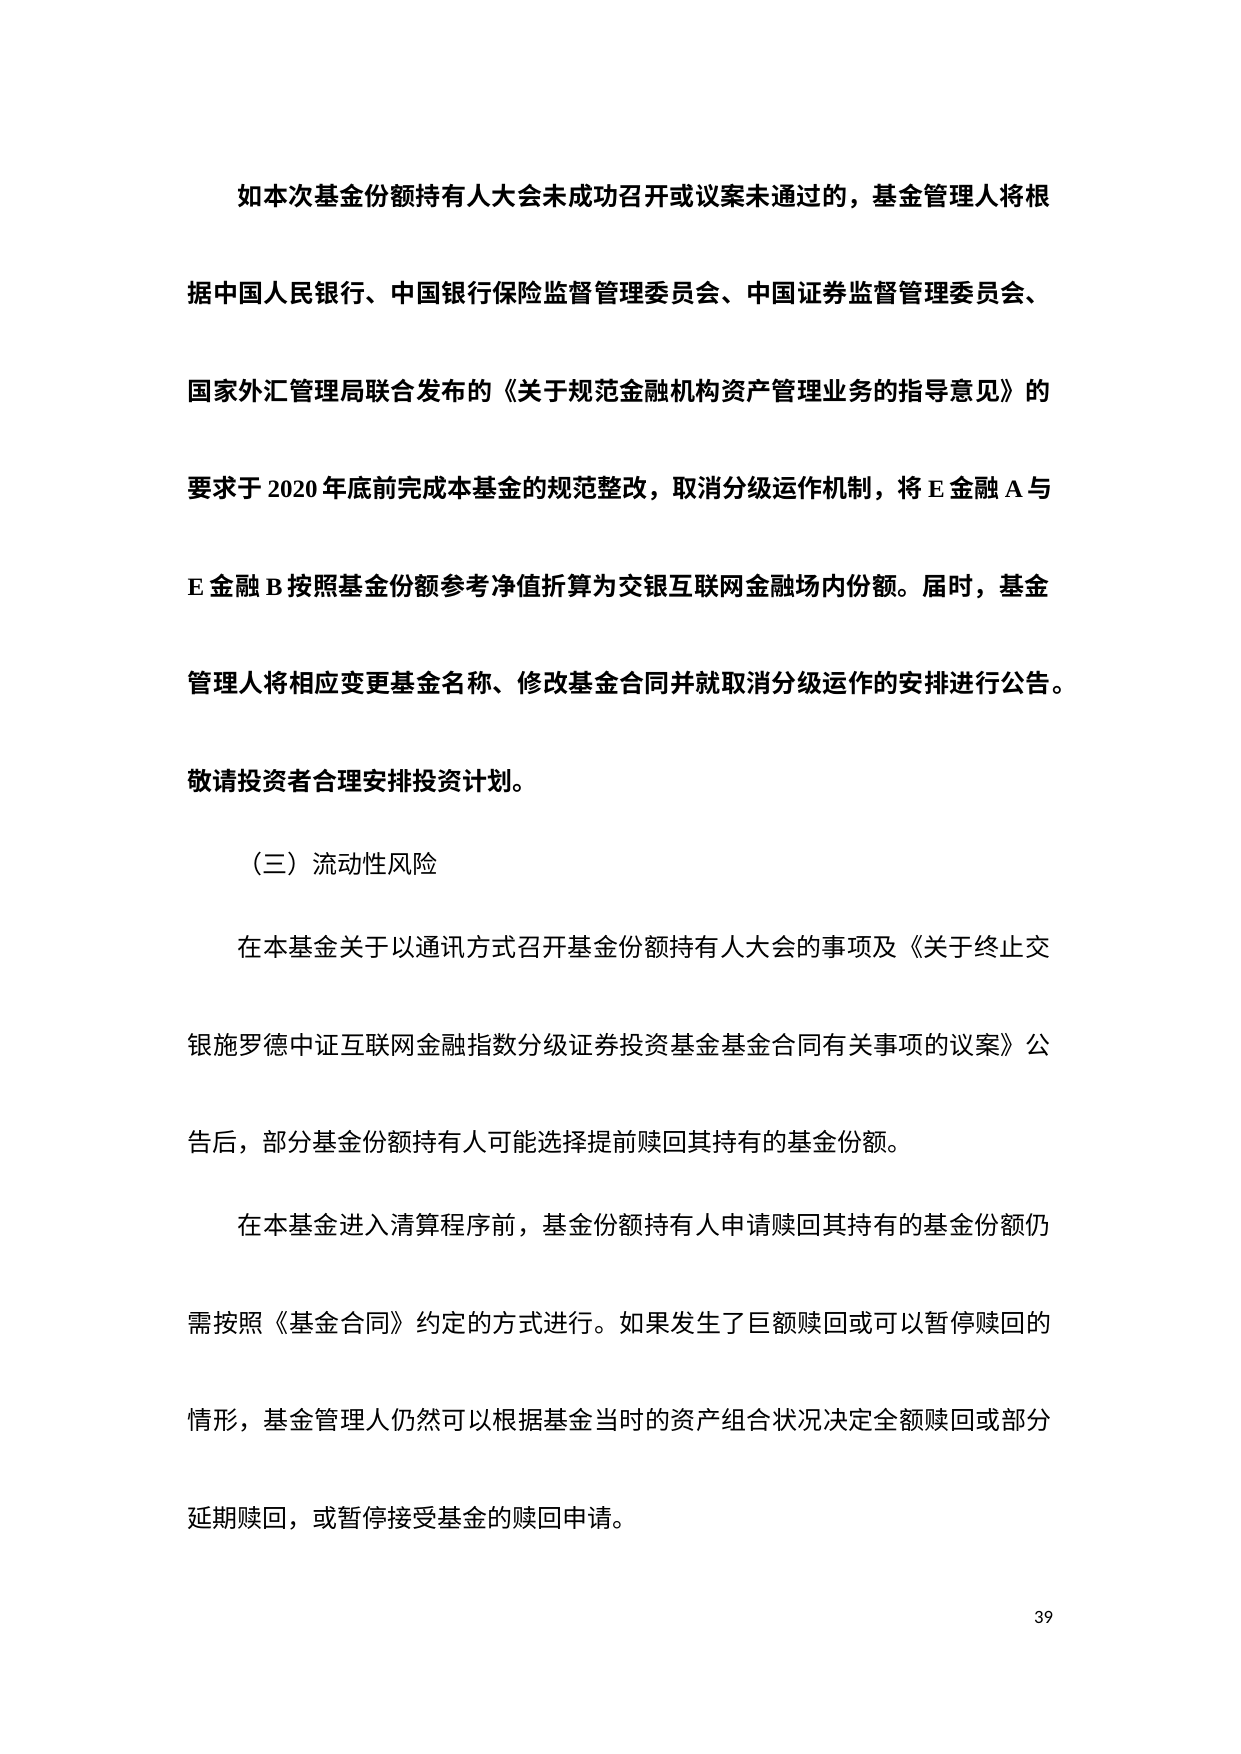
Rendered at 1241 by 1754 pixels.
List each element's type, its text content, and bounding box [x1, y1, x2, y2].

text （三）流动性风险 [187, 830, 1053, 895]
text 如本次基金份额持有人大会未成功召开或议案未通过的，基金管理人将根据中国人民银行、中国银行保险监督管理委员会、中国证券监督管理委员会、国家外汇管理局联合发布的《关于规范金融机构资产管理业务的指导意见》的要求于2020年底前完成本基金的规范整改，取消分级运作机制，将E金融A与E金融B按照基金份额参考净值折算为交银互联网金融场内份额。届时，基金管理人将相应变更基金名称、修改基金合同并就取消分级运作的安排进行公告。敬请投资者合理安排投资计划。 [187, 162, 1053, 812]
text 在本基金进入清算程序前，基金份额持有人申请赎回其持有的基金份额仍需按照《基金合同》约定的方式进行。如果发生了巨额赎回或可以暂停赎回的情形，基金管理人仍然可以根据基金当时的资产组合状况决定全额赎回或部分延期赎回，或暂停接受基金的赎回申请。 [187, 1191, 1053, 1549]
text 在本基金关于以通讯方式召开基金份额持有人大会的事项及《关于终止交银施罗德中证互联网金融指数分级证券投资基金基金合同有关事项的议案》公告后，部分基金份额持有人可能选择提前赎回其持有的基金份额。 [187, 913, 1053, 1173]
